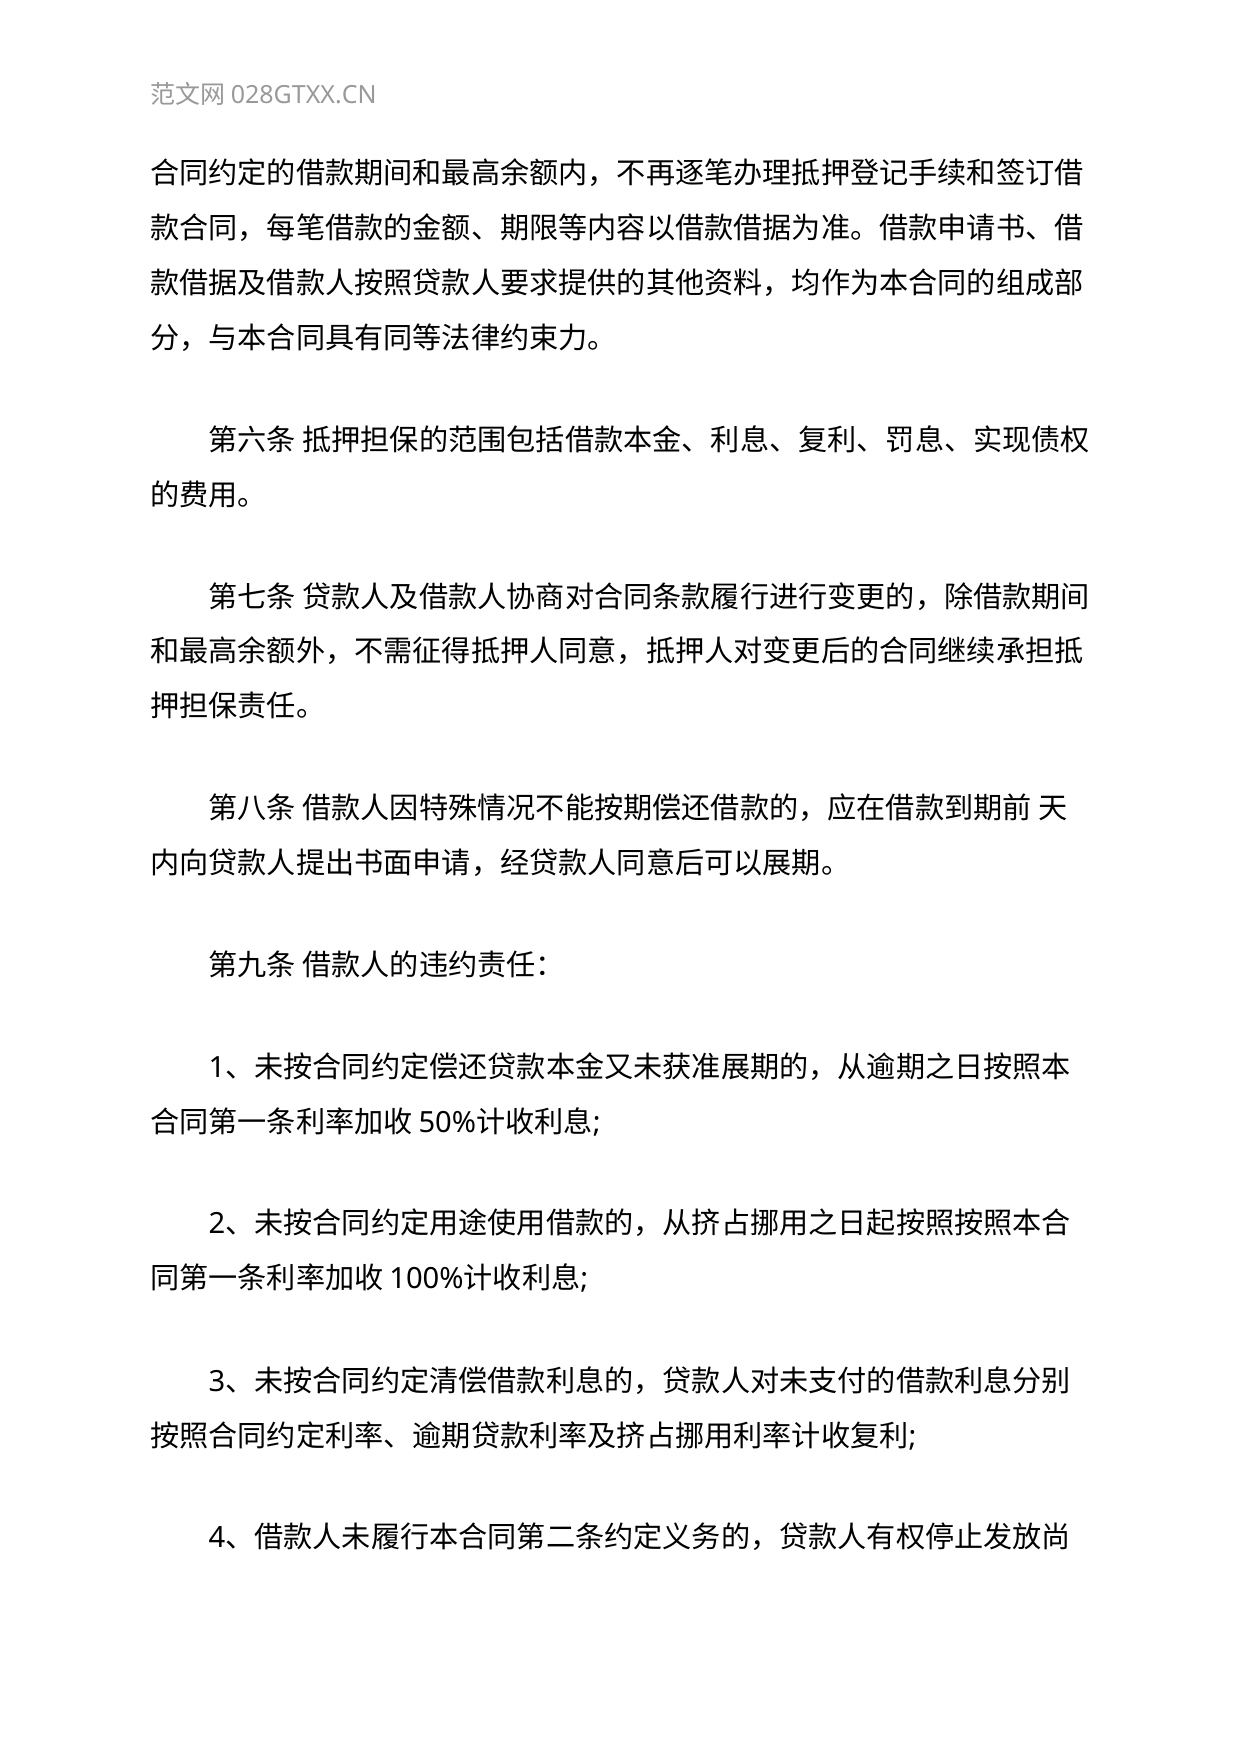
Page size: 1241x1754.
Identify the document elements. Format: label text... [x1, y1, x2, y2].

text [150, 150, 1090, 357]
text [150, 1514, 1090, 1556]
text 第六条 抵押担保的范围包括借款本金、利息、复利、罚息、实现债权的费用。 [150, 416, 1090, 514]
text 2、未按合同约定用途使用借款的，从挤占挪用之日起按照按照本合同第一条利率加收100%计收利息; [150, 1200, 1090, 1297]
text 第九条 借款人的违约责任： [150, 941, 1090, 984]
text 3、未按合同约定清偿借款利息的，贷款人对未支付的借款利息分别按照合同约定利率、逾期贷款利率及挤占挪用利率计收复利; [150, 1357, 1090, 1454]
text 第七条 贷款人及借款人协商对合同条款履行进行变更的，除借款期间和最高余额外，不需征得抵押人同意，抵押人对变更后的合同继续承担抵押担保责任。 [150, 573, 1090, 725]
text 第八条 借款人因特殊情况不能按期偿还借款的，应在借款到期前 天内向贷款人提出书面申请，经贷款人同意后可以展期。 [150, 785, 1090, 882]
text 1、未按合同约定偿还贷款本金又未获准展期的，从逾期之日按照本合同第一条利率加收50%计收利息; [150, 1043, 1090, 1141]
